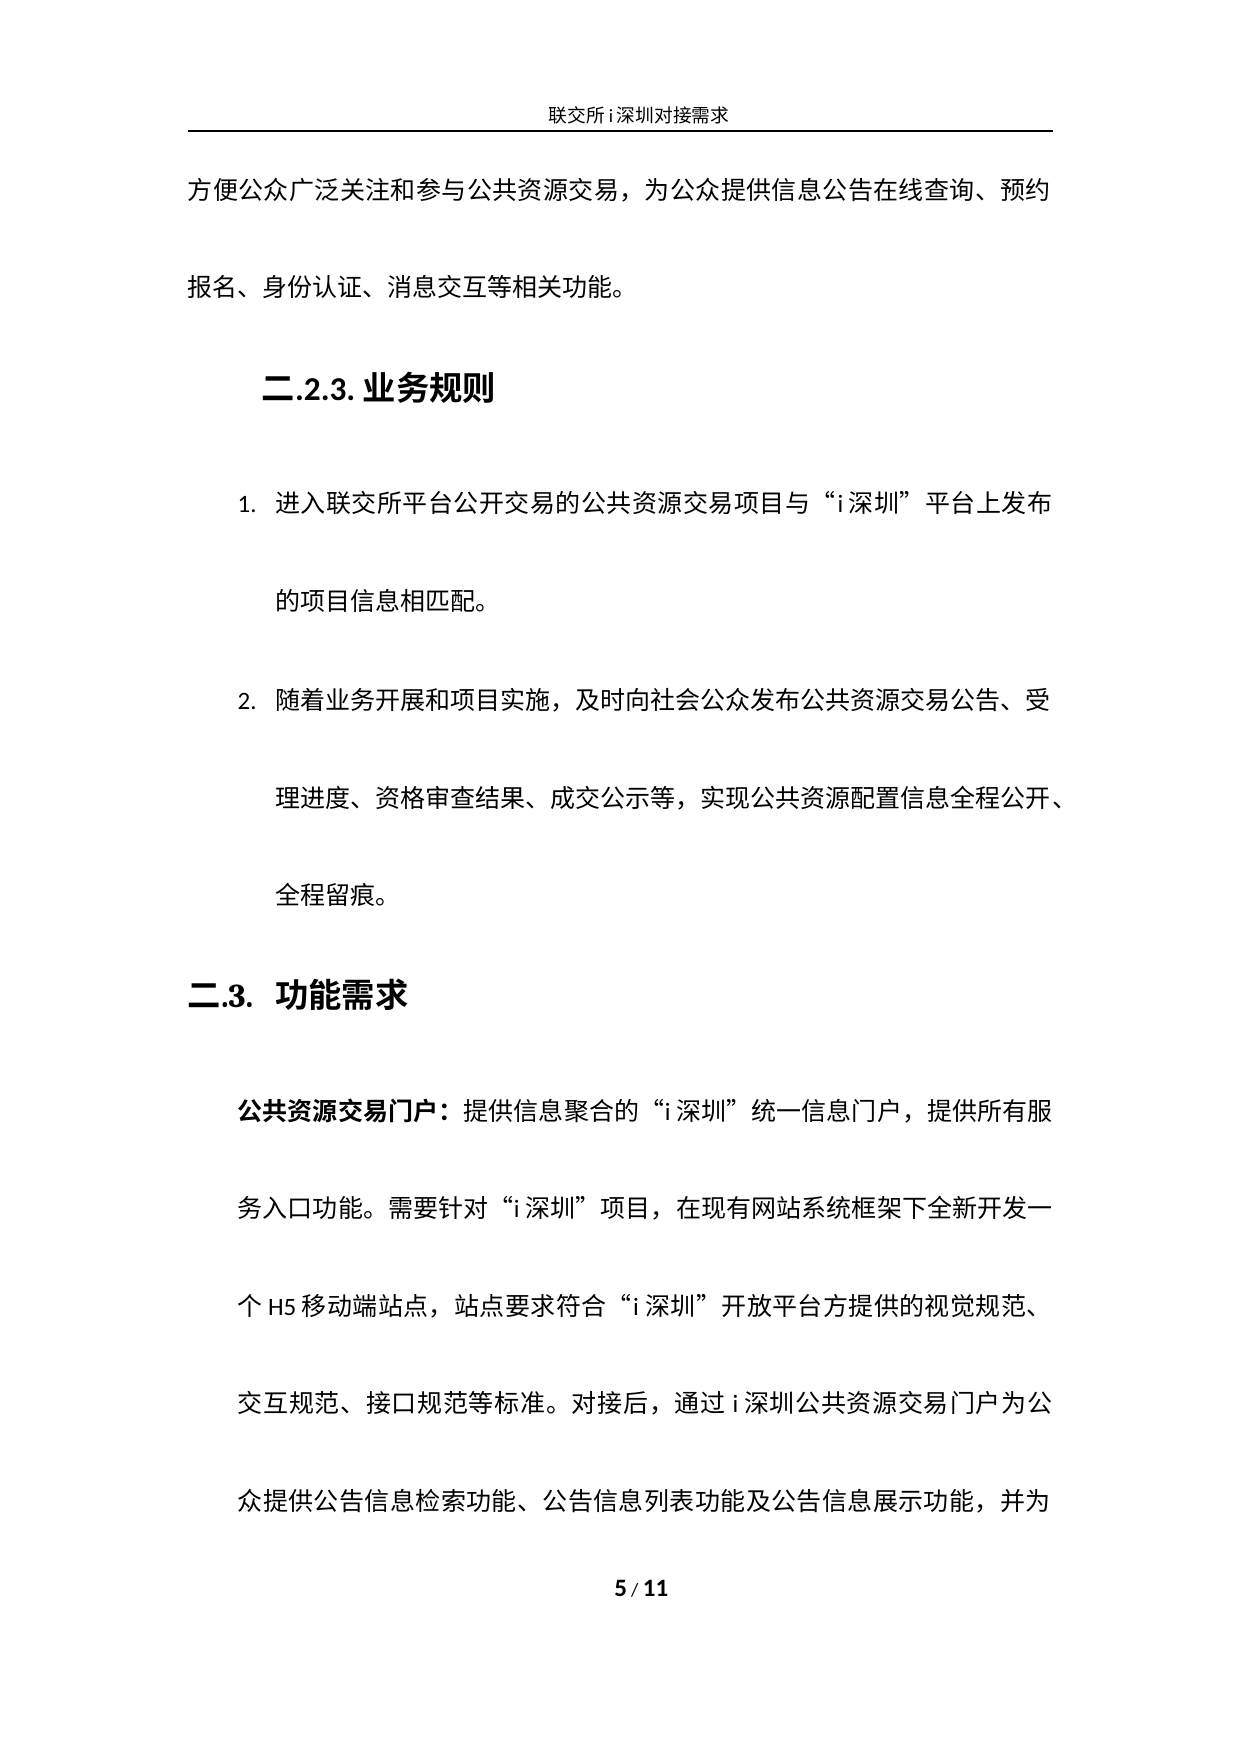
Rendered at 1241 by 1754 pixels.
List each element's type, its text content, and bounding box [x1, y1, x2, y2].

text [237, 1077, 1053, 1532]
subtitle 业务规则 [261, 353, 1053, 418]
list 随着业务开展和项目实施，及时向社会公众发布公共资源交易公告、受理进度、资格审查结果、成交公示等，实现公共资源配置信息全程公开、全程留痕。 [237, 666, 1053, 926]
list 进入联交所平台公开交易的公共资源交易项目与“i深圳”平台上发布的项目信息相匹配。 [237, 469, 1053, 632]
subtitle 功能需求 [187, 961, 1053, 1026]
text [187, 156, 1053, 318]
